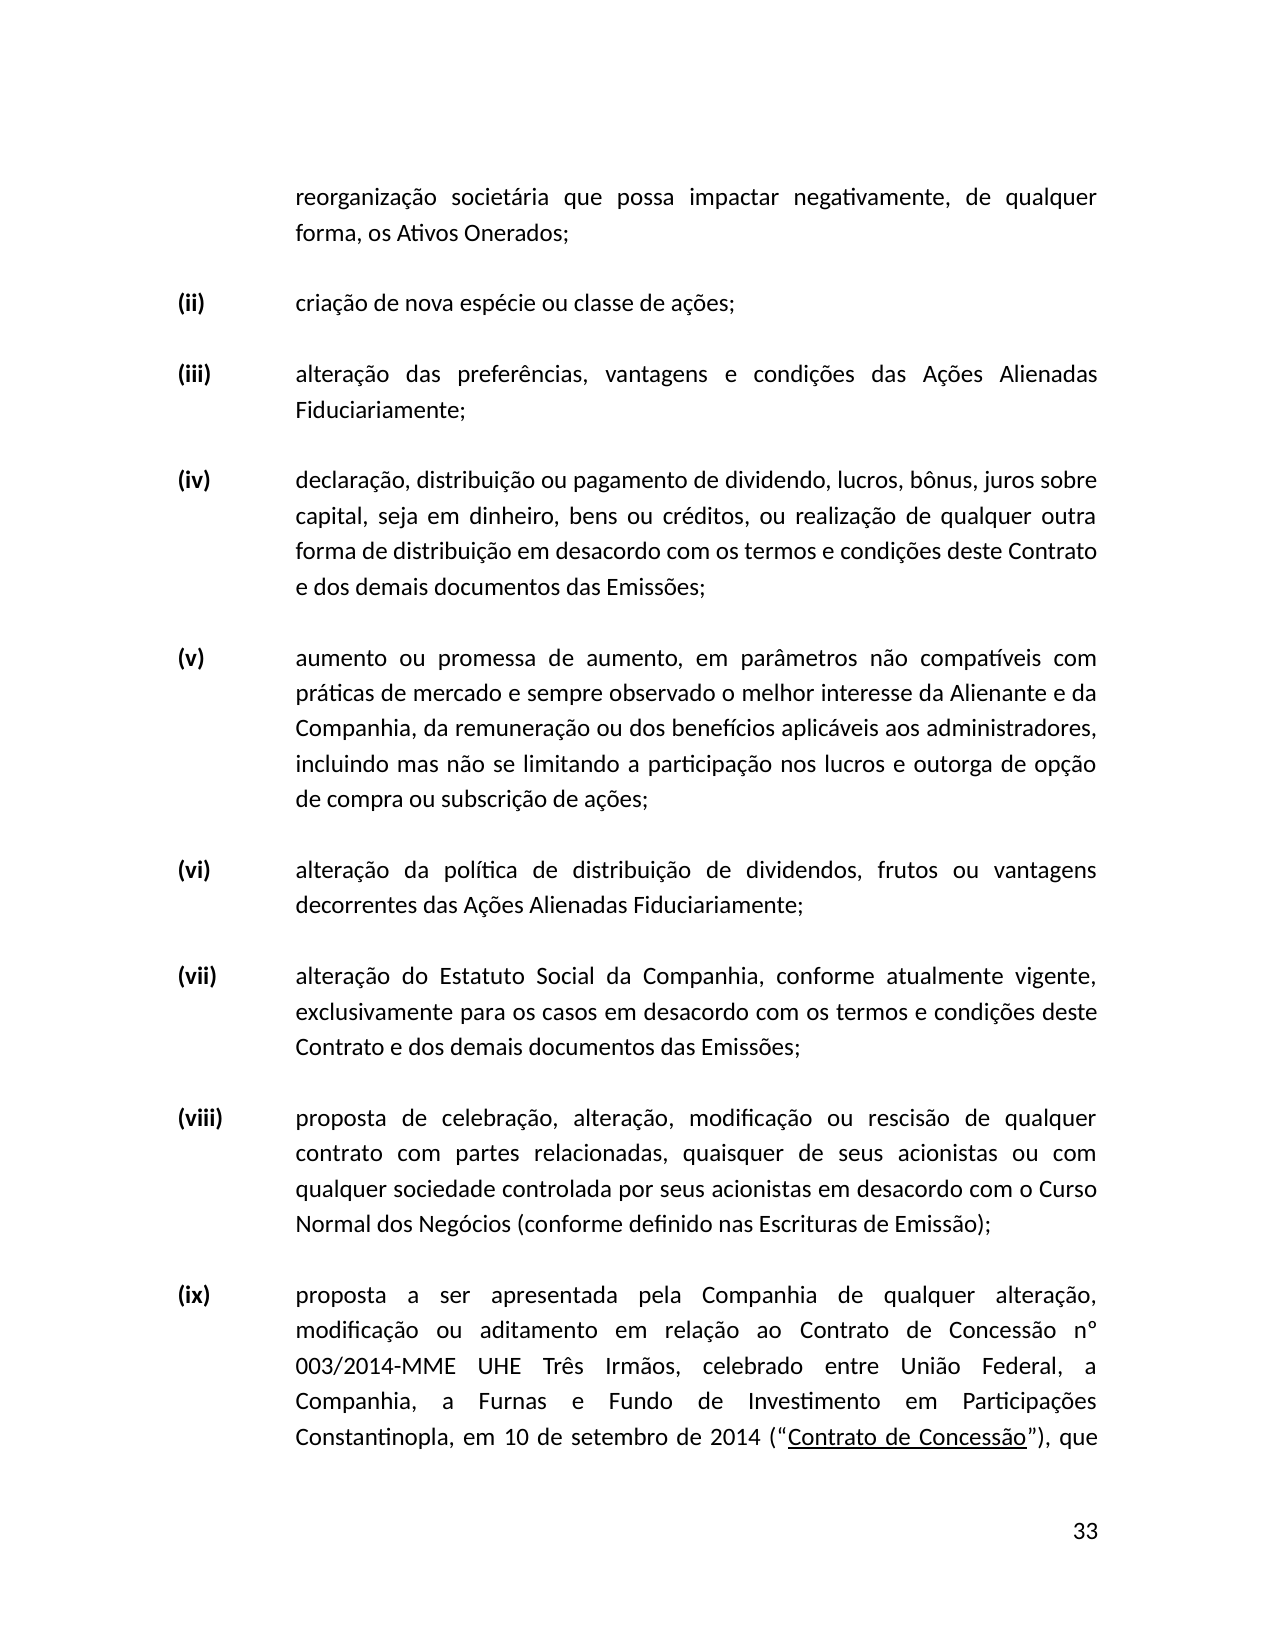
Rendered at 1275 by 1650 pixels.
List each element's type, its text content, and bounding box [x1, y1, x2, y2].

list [177, 1275, 1098, 1452]
list alteração do Estatuto Social da Companhia, conforme atualmente vigente, exclusivamente para os casos em desacordo com os termos e condições deste Contrato e dos demais documentos das Emissões; [177, 956, 1098, 1063]
list declaração, distribuição ou pagamento de dividendo, lucros, bônus, juros sobre capital, seja em dinheiro, bens ou créditos, ou realização de qualquer outra forma de distribuição em desacordo com os termos e condições deste Contrato e dos demais documentos das Emissões; [177, 461, 1098, 602]
list alteração das preferências, vantagens e condições das Ações Alienadas Fiduciariamente; [177, 354, 1098, 425]
list criação de nova espécie ou classe de ações; [177, 283, 1098, 319]
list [177, 177, 1098, 248]
list alteração da política de distribuição de dividendos, frutos ou vantagens decorrentes das Ações Alienadas Fiduciariamente; [177, 850, 1098, 921]
list proposta de celebração, alteração, modificação ou rescisão de qualquer contrato com partes relacionadas, quaisquer de seus acionistas ou com qualquer sociedade controlada por seus acionistas em desacordo com o Curso Normal dos Negócios (conforme definido nas Escrituras de Emissão); [177, 1098, 1098, 1240]
list aumento ou promessa de aumento, em parâmetros não compatíveis com práticas de mercado e sempre observado o melhor interesse da Alienante e da Companhia, da remuneração ou dos benefícios aplicáveis aos administradores, incluindo mas não se limitando a participação nos lucros e outorga de opção de compra ou subscrição de ações; [177, 638, 1098, 815]
